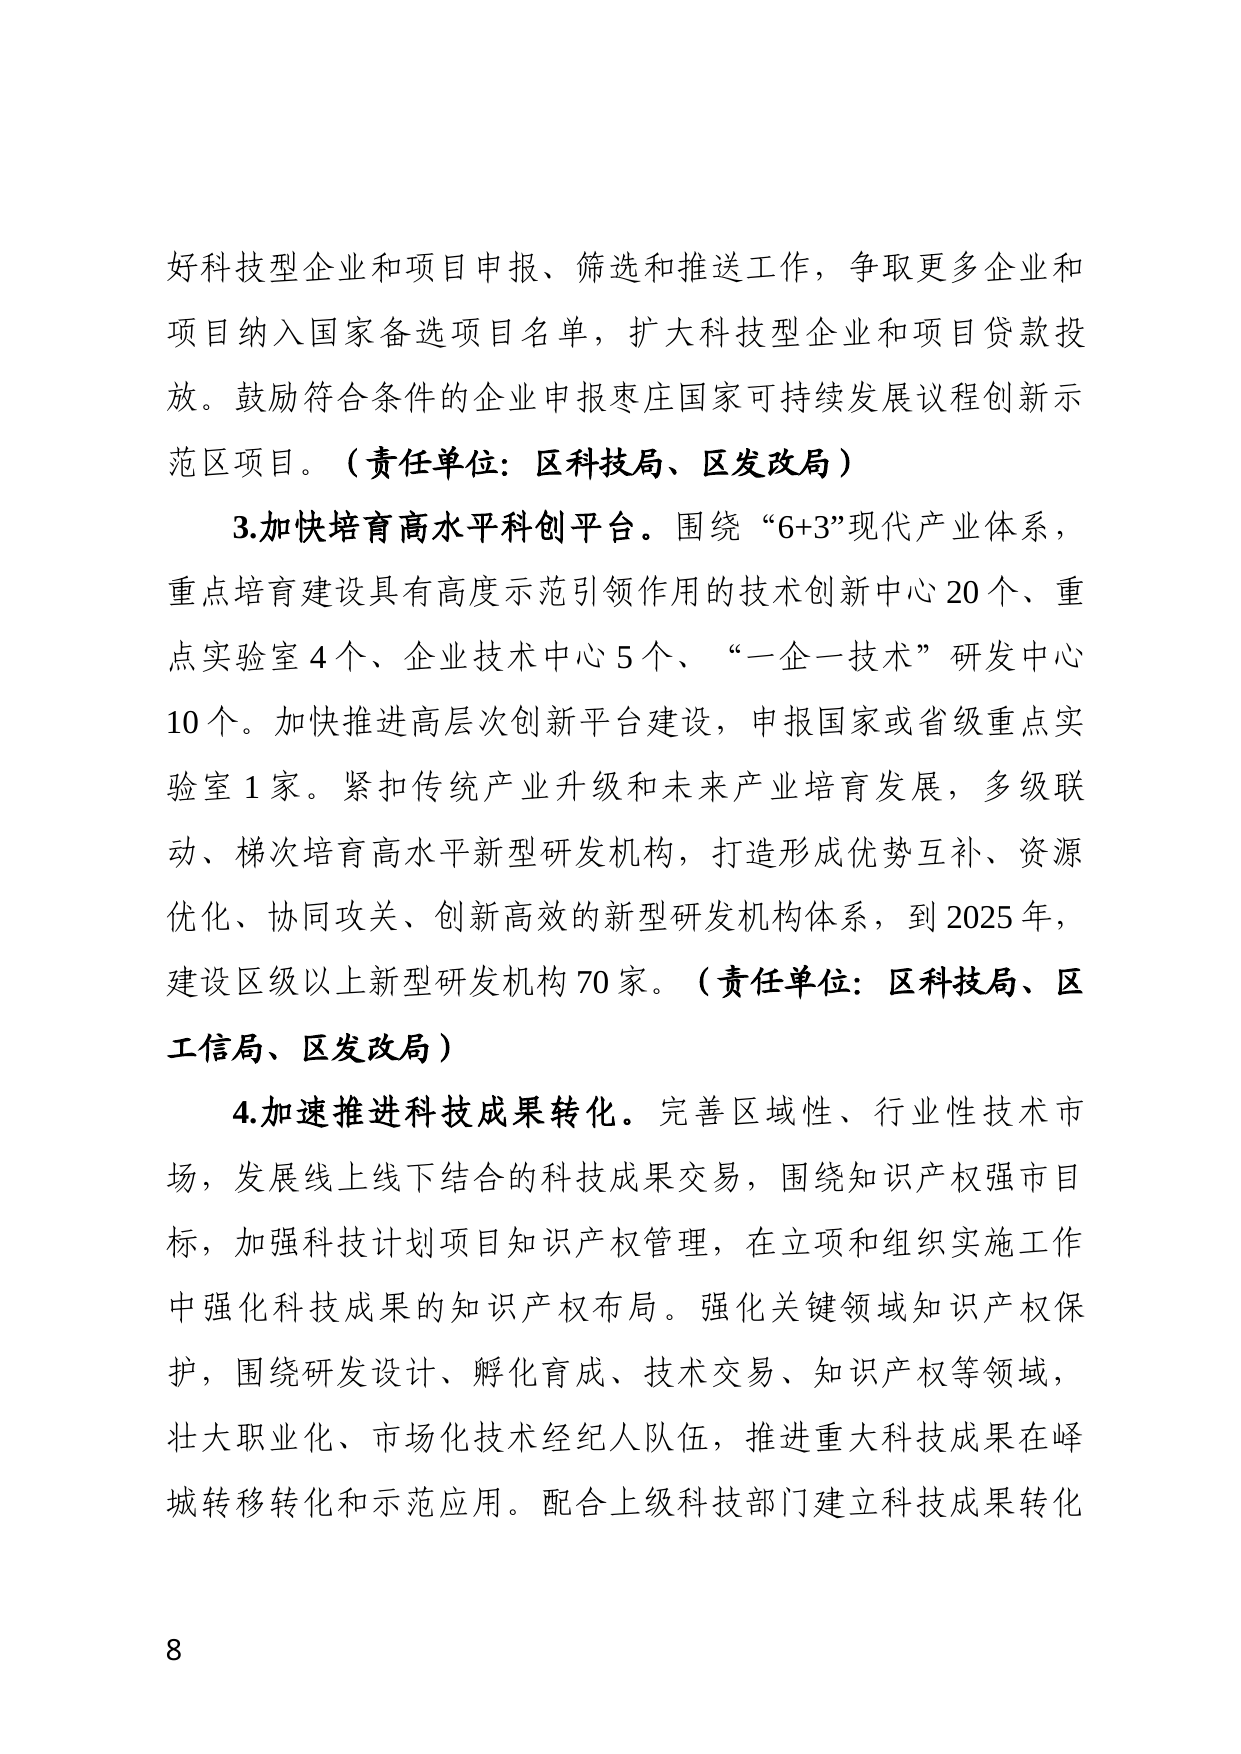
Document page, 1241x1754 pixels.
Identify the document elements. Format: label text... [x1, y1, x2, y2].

text 3.加快培育高水平科创平台。围绕“6+3”现代产业体系，重点培育建设具有高度示范引领作用的技术创新中心20个、重点实验室4个、企业技术中心5个、“一企一技术”研发中心10个。加快推进高层次创新平台建设，申报国家或省级重点实验室1家。紧扣传统产业升级和未来产业培育发展，多级联动、梯次培育高水平新型研发机构，打造形成优势互补、资源优化、协同攻关、创新高效的新型研发机构体系，到2025年，建设区级以上新型研发机构70家。（责任单位：区科技局、区工信局、区发改局） [165, 493, 1087, 1078]
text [165, 1078, 1087, 1533]
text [165, 233, 1087, 493]
